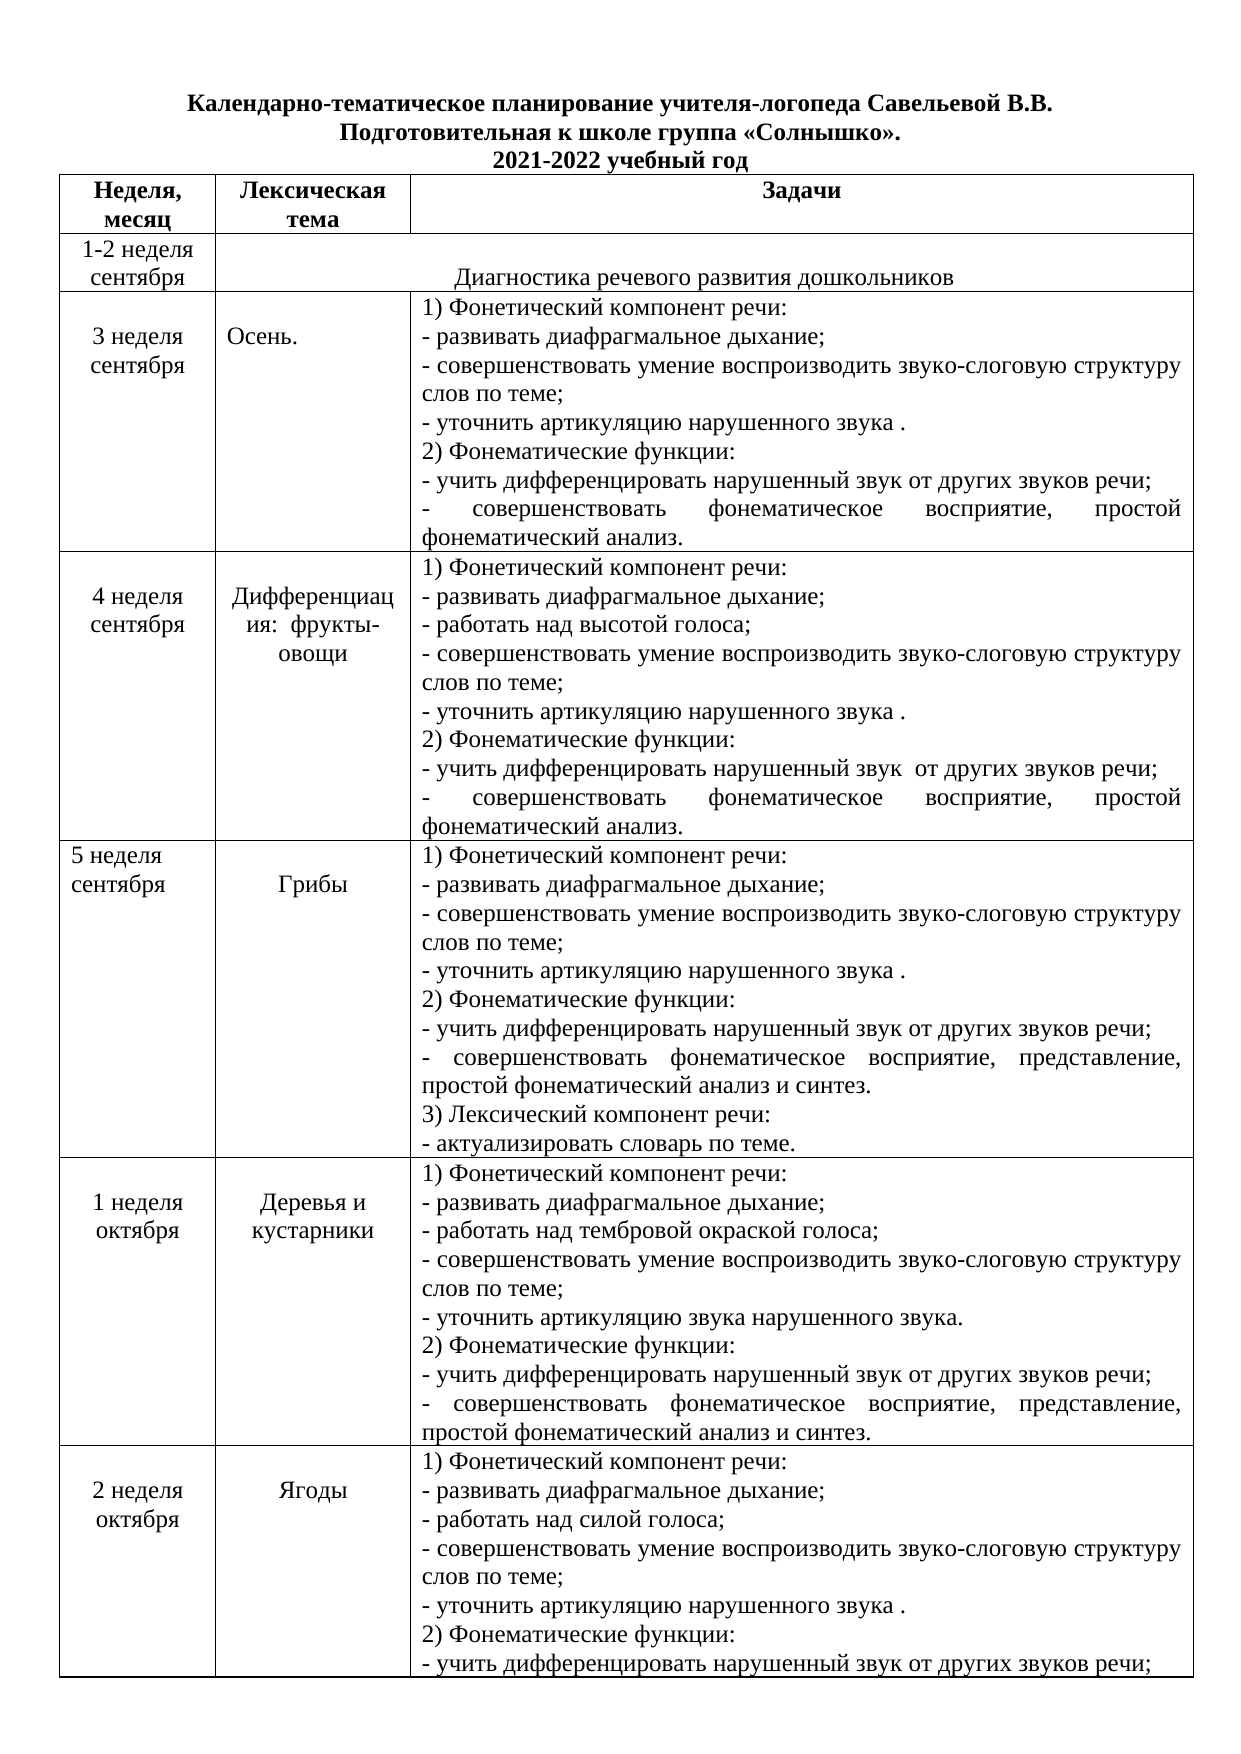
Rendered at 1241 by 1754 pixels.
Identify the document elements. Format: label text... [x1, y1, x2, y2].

table_cell Дифференциация: фрукты-овощи [216, 552, 410, 839]
table_header Задачи [411, 175, 1193, 233]
table_cell 1) Фонетический компонент речи: - развивать диафрагмальное дыхание; - работать над тембровой окраской голоса; - совершенствовать умение воспроизводить звуко-слоговую структуру слов по теме; - уточнить артикуляцию звука нарушенного звука. 2) Фонематические функции: - учить дифференцировать нарушенный звук от других звуков речи; - совершенствовать фонематическое восприятие, представление, простой фонематический анализ и синтез. [411, 1158, 1193, 1445]
table_cell Грибы [216, 841, 410, 1157]
table_cell Диагностика речевого развития дошкольников [216, 234, 1193, 291]
table_cell 3 неделя сентября [60, 292, 215, 551]
table_cell 1) Фонетический компонент речи: - развивать диафрагмальное дыхание; - совершенствовать умение воспроизводить звуко-слоговую структуру слов по теме; - уточнить артикуляцию нарушенного звука . 2) Фонематические функции: - учить дифференцировать нарушенный звук от других звуков речи; - совершенствовать фонематическое восприятие, представление, простой фонематический анализ и синтез. 3) Лексический компонент речи: - актуализировать словарь по теме. [411, 841, 1193, 1157]
table_cell 4 неделя сентября [60, 552, 215, 839]
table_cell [411, 1446, 1193, 1676]
text Календарно-тематическое планирование учителя-логопеда Савельевой В.В. [59, 88, 1181, 117]
text Подготовительная к школе группа «Солнышко». [59, 117, 1181, 145]
table_cell Осень. [216, 292, 410, 551]
table_cell 2 неделя октября [60, 1446, 215, 1676]
table_cell 5 неделя сентября [60, 841, 215, 1157]
text 2021-2022 учебный год [59, 145, 1181, 174]
table_cell 1) Фонетический компонент речи: - развивать диафрагмальное дыхание; - работать над высотой голоса; - совершенствовать умение воспроизводить звуко-слоговую структуру слов по теме; - уточнить артикуляцию нарушенного звука . 2) Фонематические функции: - учить дифференцировать нарушенный звук от других звуков речи; - совершенствовать фонематическое восприятие, простой фонематический анализ. [411, 552, 1193, 839]
table_cell 1) Фонетический компонент речи: - развивать диафрагмальное дыхание; - совершенствовать умение воспроизводить звуко-слоговую структуру слов по теме; - уточнить артикуляцию нарушенного звука . 2) Фонематические функции: - учить дифференцировать нарушенный звук от других звуков речи; - совершенствовать фонематическое восприятие, простой фонематический анализ. [411, 292, 1193, 551]
table_cell 1-2 неделя сентября [60, 234, 215, 291]
table_cell Деревья и кустарники [216, 1158, 410, 1445]
table_cell 1 неделя октября [60, 1158, 215, 1445]
table_cell Ягоды [216, 1446, 410, 1676]
table_header Неделя, месяц [60, 175, 215, 233]
table_header Лексическая тема [216, 175, 410, 233]
